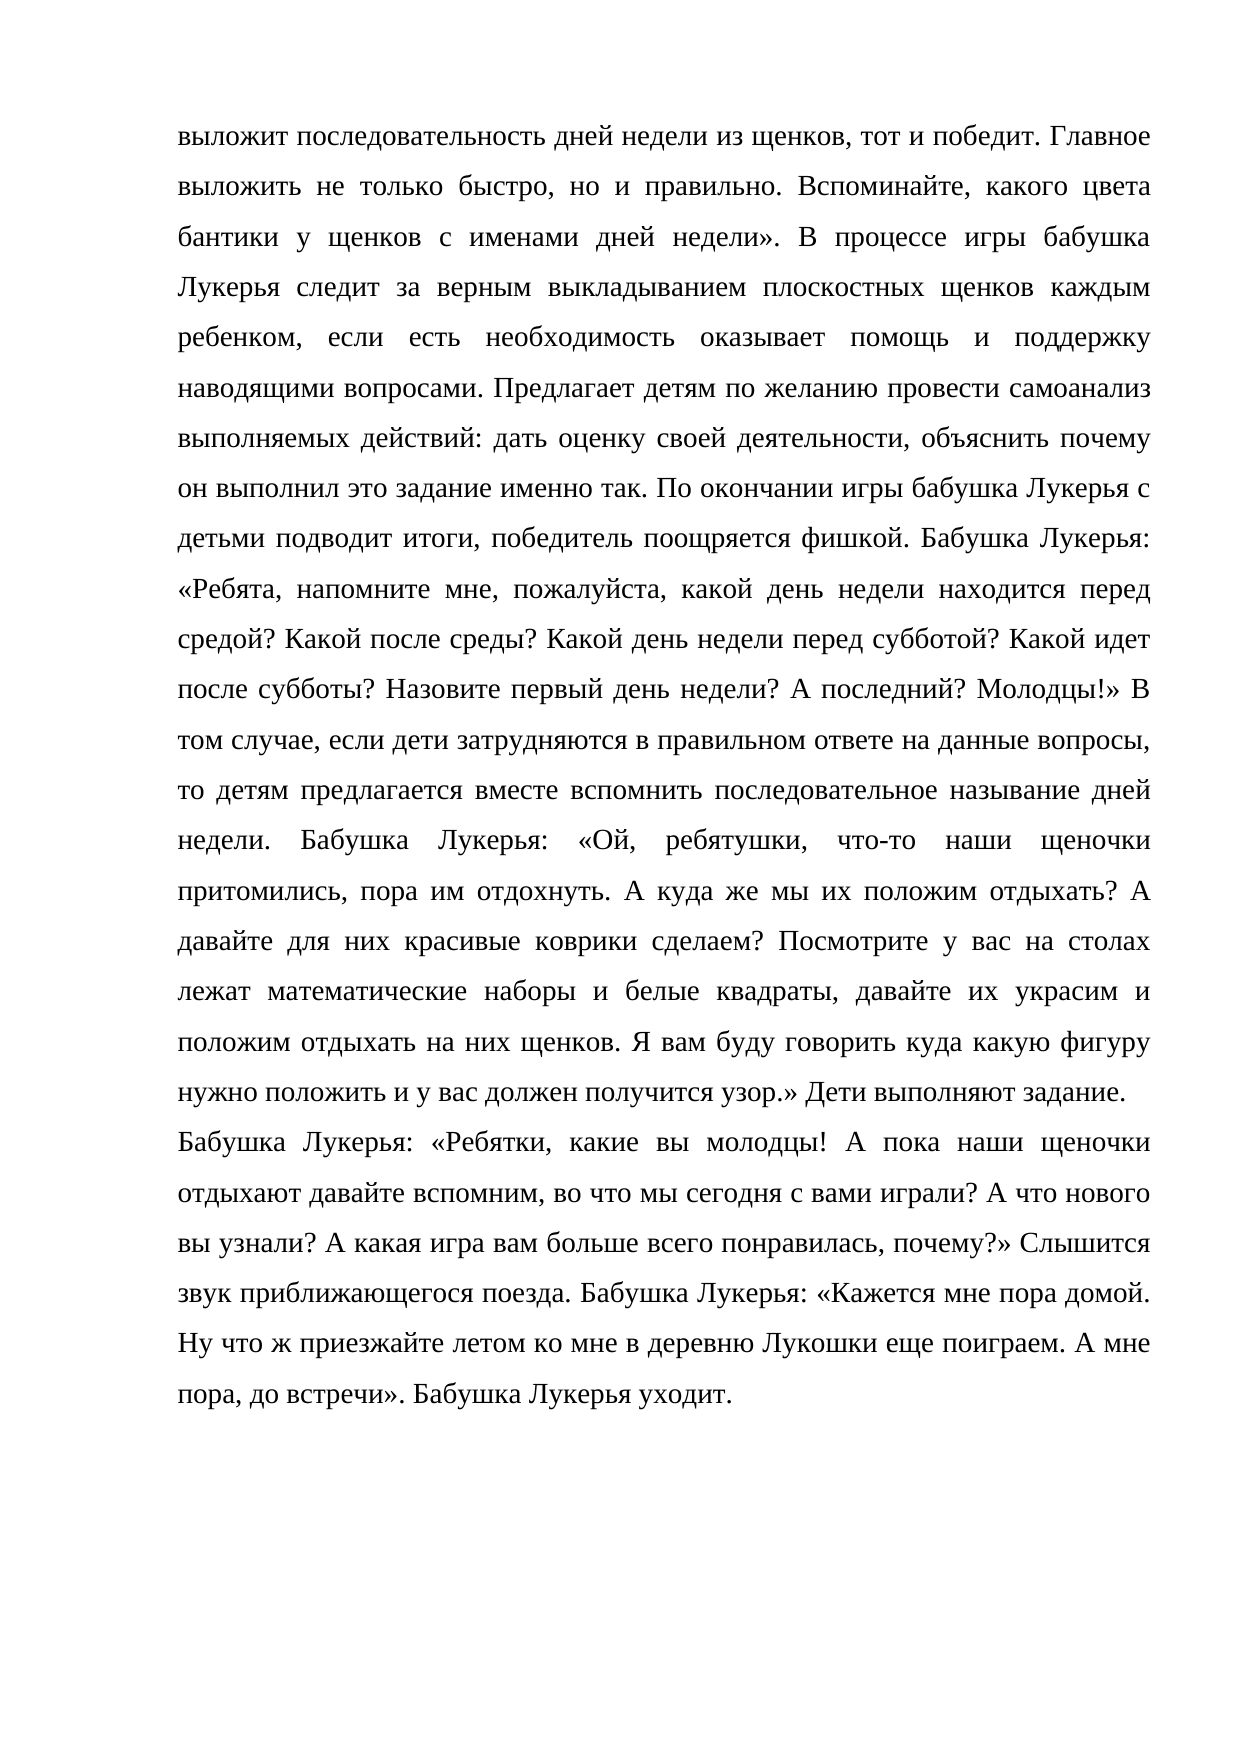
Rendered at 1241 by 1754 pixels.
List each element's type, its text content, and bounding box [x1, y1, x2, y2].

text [177, 118, 1152, 1108]
text Бабушка Лукерья: «Ребятки, какие вы молодцы! А пока наши щеночки отдыхают давайте вспомним, во что мы сегодня с вами играли? А что нового вы узнали? А какая игра вам больше всего понравилась, почему?» Слышится звук приближающегося поезда. Бабушка Лукерья: «Кажется мне пора домой. Ну что ж приезжайте летом ко мне в деревню Лукошки еще поиграем. А мне пора, до встречи». Бабушка Лукерья уходит. [177, 1124, 1152, 1409]
